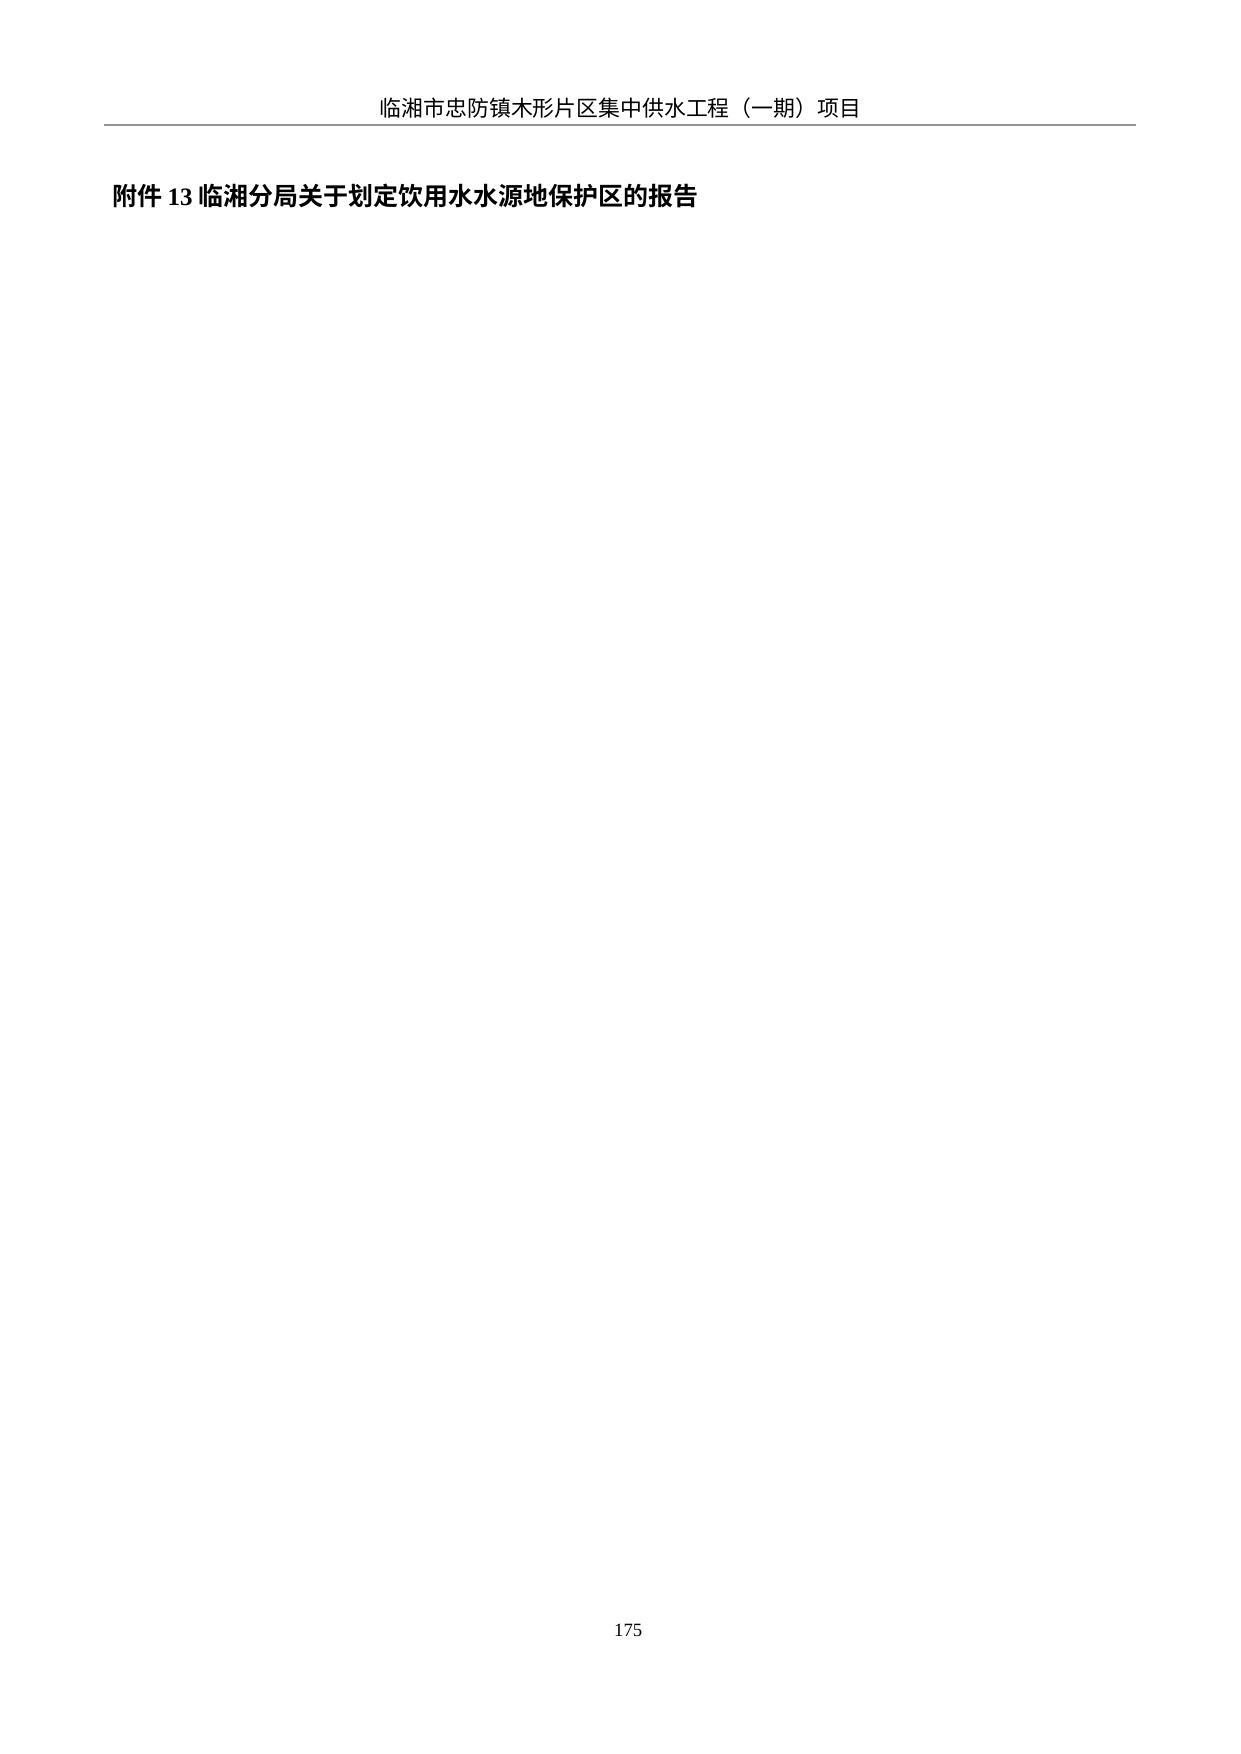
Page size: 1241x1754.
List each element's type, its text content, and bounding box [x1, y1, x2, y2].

subtitle 附件13 临湘分局关于划定饮用水水源地保护区的报告 [112, 162, 1128, 227]
